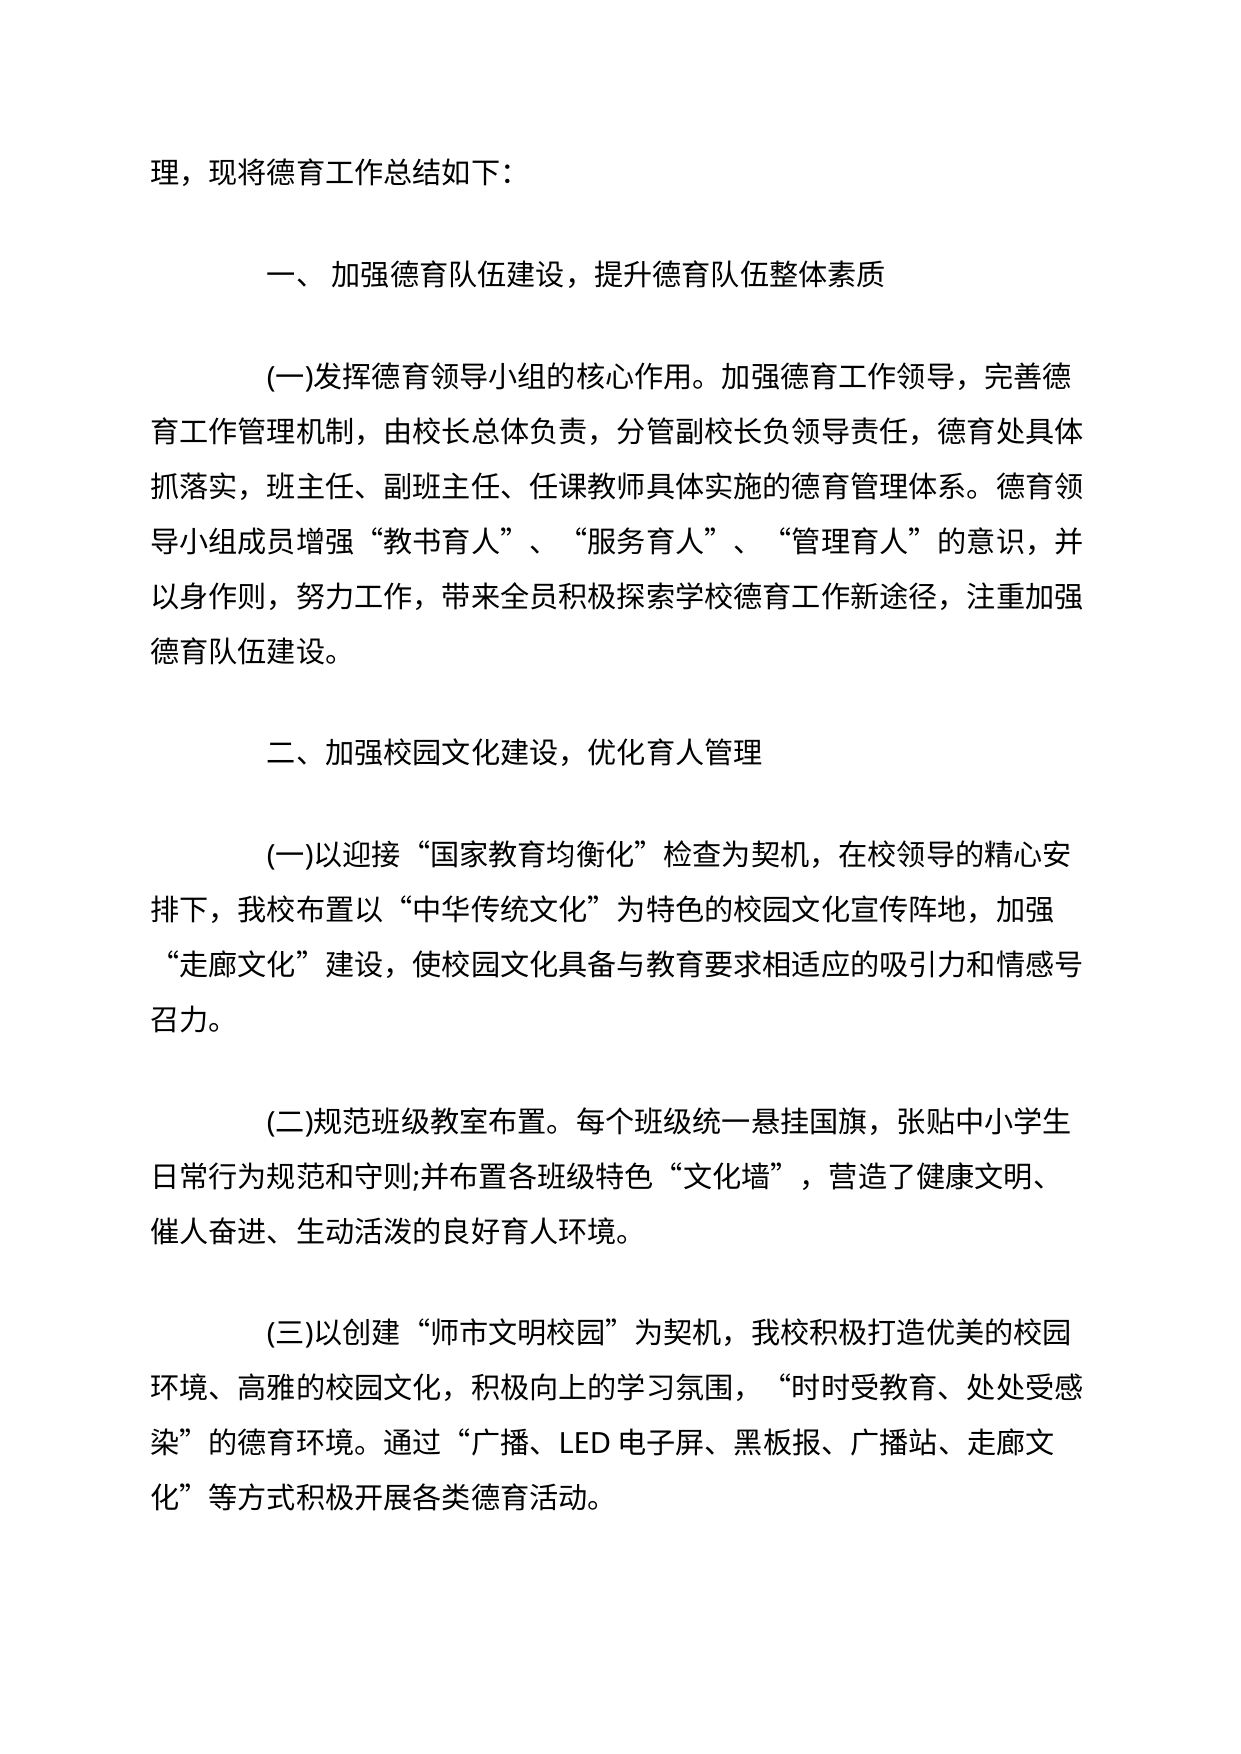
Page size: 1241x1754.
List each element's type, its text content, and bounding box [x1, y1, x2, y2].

text (一)发挥德育领导小组的核心作用。加强德育工作领导，完善德育工作管理机制，由校长总体负责，分管副校长负领导责任，德育处具体抓落实，班主任、副班主任、任课教师具体实施的德育管理体系。德育领导小组成员增强“教书育人”、“服务育人”、“管理育人”的意识，并以身作则，努力工作，带来全员积极探索学校德育工作新途径，注重加强德育队伍建设。 [150, 353, 1090, 670]
text (三)以创建“师市文明校园”为契机，我校积极打造优美的校园环境、高雅的校园文化，积极向上的学习氛围，“时时受教育、处处受感染”的德育环境。通过“广播、LED电子屏、黑板报、广播站、走廊文化”等方式积极开展各类德育活动。 [150, 1310, 1090, 1517]
text 二、加强校园文化建设，优化育人管理 [150, 730, 1090, 772]
text (二)规范班级教室布置。每个班级统一悬挂国旗，张贴中小学生日常行为规范和守则;并布置各班级特色“文化墙”，营造了健康文明、催人奋进、生动活泼的良好育人环境。 [150, 1098, 1090, 1251]
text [150, 150, 1090, 192]
text 一、 加强德育队伍建设，提升德育队伍整体素质 [150, 252, 1090, 294]
text (一)以迎接“国家教育均衡化”检查为契机，在校领导的精心安排下，我校布置以“中华传统文化”为特色的校园文化宣传阵地，加强“走廊文化”建设，使校园文化具备与教育要求相适应的吸引力和情感号召力。 [150, 832, 1090, 1039]
